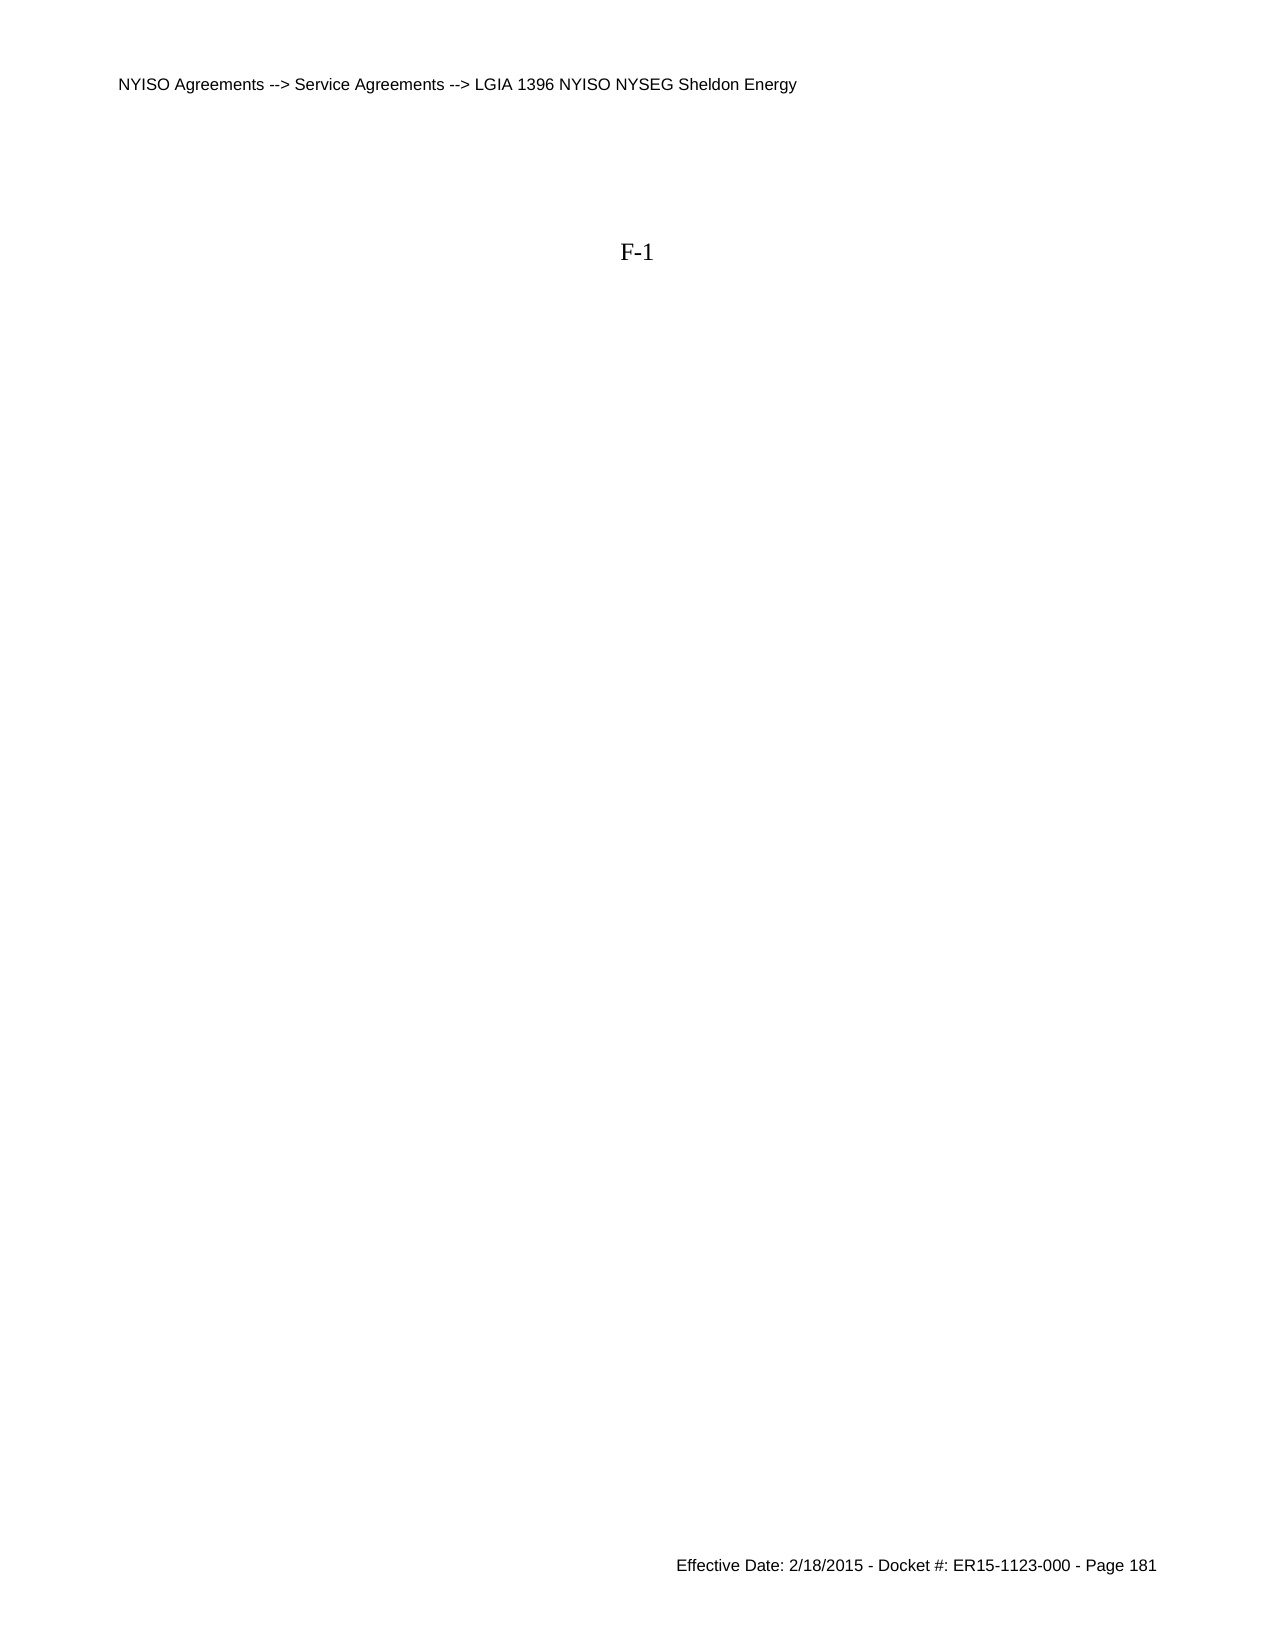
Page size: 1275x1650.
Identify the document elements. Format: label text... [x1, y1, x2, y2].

text F-1 [620, 237, 1275, 266]
